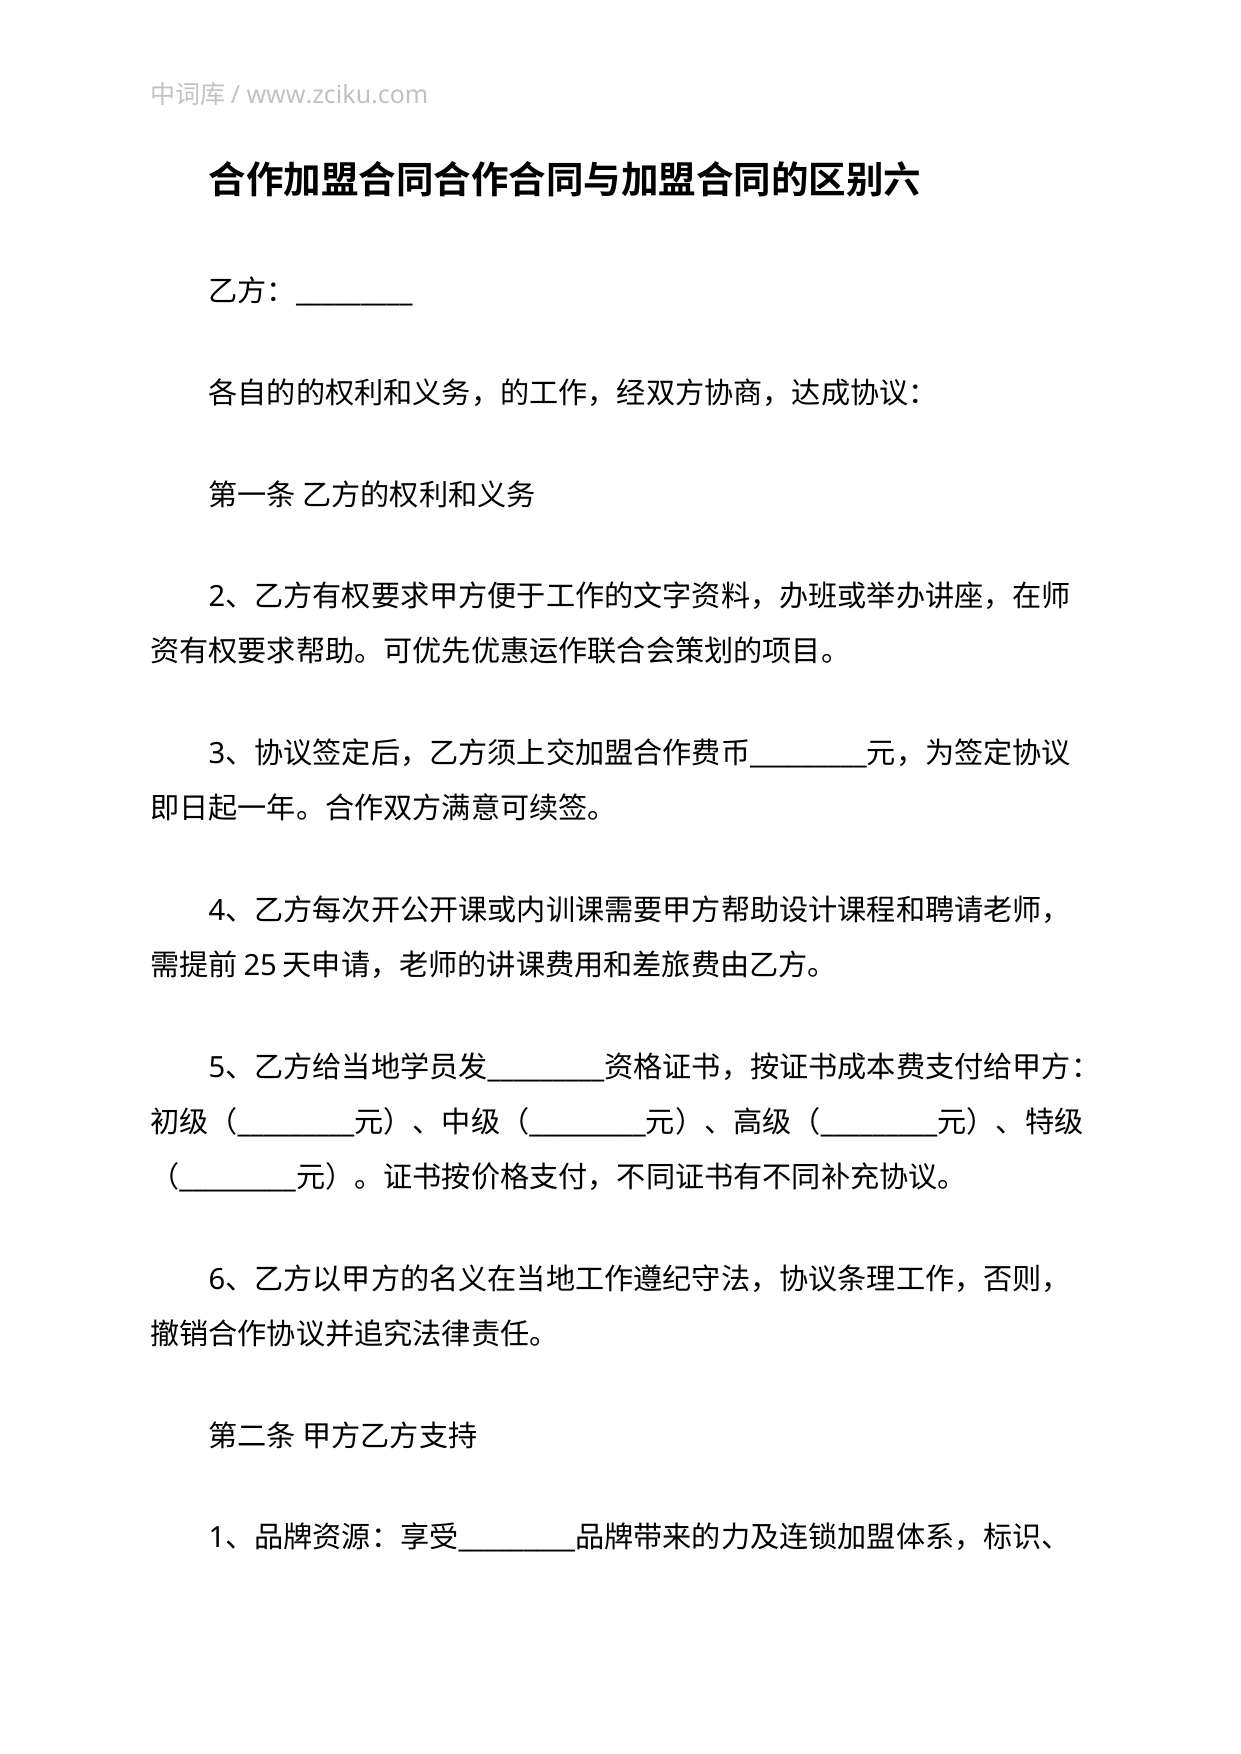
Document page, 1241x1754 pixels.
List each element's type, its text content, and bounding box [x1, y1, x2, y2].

text 合作加盟合同合作合同与加盟合同的区别六 [150, 150, 1090, 204]
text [150, 1514, 1090, 1556]
text 2、乙方有权要求甲方便于工作的文字资料，办班或举办讲座，在师资有权要求帮助。可优先优惠运作联合会策划的项目。 [150, 573, 1090, 670]
text 第一条 乙方的权利和义务 [150, 471, 1090, 513]
text 各自的的权利和义务，的工作，经双方协商，达成协议： [150, 369, 1090, 412]
text 4、乙方每次开公开课或内训课需要甲方帮助设计课程和聘请老师，需提前25天申请，老师的讲课费用和差旅费由乙方。 [150, 886, 1090, 984]
text 乙方：_________ [150, 267, 1090, 310]
text 3、协议签定后，乙方须上交加盟合作费币_________元，为签定协议即日起一年。合作双方满意可续签。 [150, 730, 1090, 827]
text 第二条 甲方乙方支持 [150, 1412, 1090, 1454]
text 6、乙方以甲方的名义在当地工作遵纪守法，协议条理工作，否则，撤销合作协议并追究法律责任。 [150, 1255, 1090, 1353]
text 5、乙方给当地学员发_________资格证书，按证书成本费支付给甲方：初级（_________元）、中级（_________元）、高级（_________元）、特级（_________元）。证书按价格支付，不同证书有不同补充协议。 [150, 1043, 1090, 1196]
